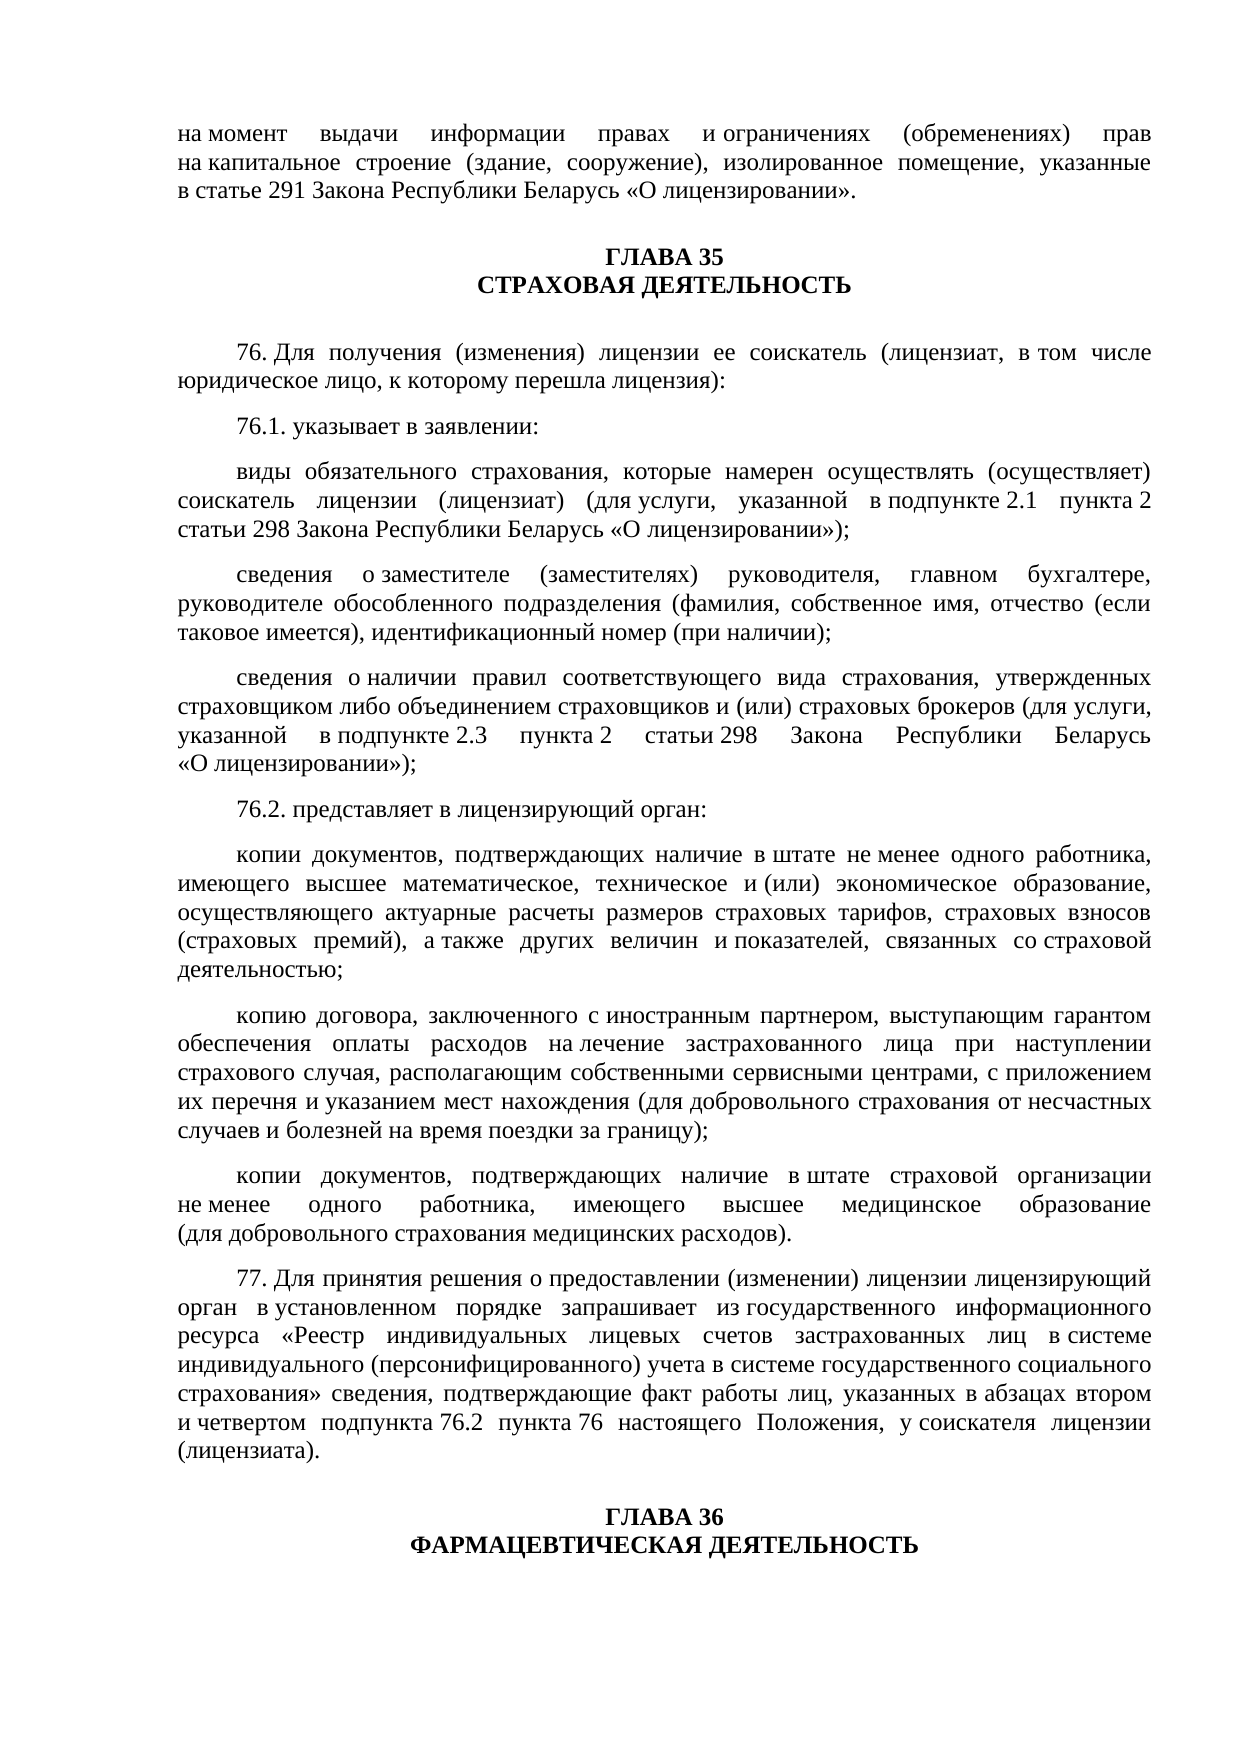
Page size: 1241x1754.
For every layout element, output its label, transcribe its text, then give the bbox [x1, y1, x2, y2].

text ГЛАВА 36 ФАРМАЦЕВТИЧЕСКАЯ ДЕЯТЕЛЬНОСТЬ [177, 1502, 1152, 1559]
text виды обязательного страхования, которые намерен осуществлять (осуществляет) соискатель лицензии (лицензиат) (для услуги, указанной в подпункте 2.1 пункта 2 статьи 298 Закона Республики Беларусь «О лицензировании»); [177, 456, 1152, 543]
text 77. Для принятия решения о предоставлении (изменении) лицензии лицензирующий орган в установленном порядке запрашивает из государственного информационного ресурса «Реестр индивидуальных лицевых счетов застрахованных лиц в системе индивидуального (персонифицированного) учета в системе государственного социального страхования» сведения, подтверждающие факт работы лиц, указанных в абзацах втором и четвертом подпункта 76.2 пункта 76 настоящего Положения, у соискателя лицензии (лицензиата). [177, 1263, 1152, 1464]
text 76.1. указывает в заявлении: [177, 411, 1152, 440]
text 76.2. представляет в лицензирующий орган: [177, 794, 1152, 823]
text копии документов, подтверждающих наличие в штате не менее одного работника, имеющего высшее математическое, техническое и (или) экономическое образование, осуществляющего актуарные расчеты размеров страховых тарифов, страховых взносов (страховых премий), а также других величин и показателей, связанных со страховой деятельностью; [177, 839, 1152, 983]
text сведения о наличии правил соответствующего вида страхования, утвержденных страховщиком либо объединением страховщиков и (или) страховых брокеров (для услуги, указанной в подпункте 2.3 пункта 2 статьи 298 Закона Республики Беларусь «О лицензировании»); [177, 662, 1152, 777]
text сведения о заместителе (заместителях) руководителя, главном бухгалтере, руководителе обособленного подразделения (фамилия, собственное имя, отчество (если таковое имеется), идентификационный номер (при наличии); [177, 559, 1152, 646]
text копии документов, подтверждающих наличие в штате страховой организации не менее одного работника, имеющего высшее медицинское образование (для добровольного страхования медицинских расходов). [177, 1160, 1152, 1246]
text копию договора, заключенного с иностранным партнером, выступающим гарантом обеспечения оплаты расходов на лечение застрахованного лица при наступлении страхового случая, располагающим собственными сервисными центрами, с приложением их перечня и указанием мест нахождения (для добровольного страхования от несчастных случаев и болезней на время поездки за границу); [177, 1000, 1152, 1143]
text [177, 118, 1152, 204]
text ГЛАВА 35 СТРАХОВАЯ ДЕЯТЕЛЬНОСТЬ [177, 242, 1152, 299]
text 76. Для получения (изменения) лицензии ее соискатель (лицензиат, в том числе юридическое лицо, к которому перешла лицензия): [177, 337, 1152, 394]
